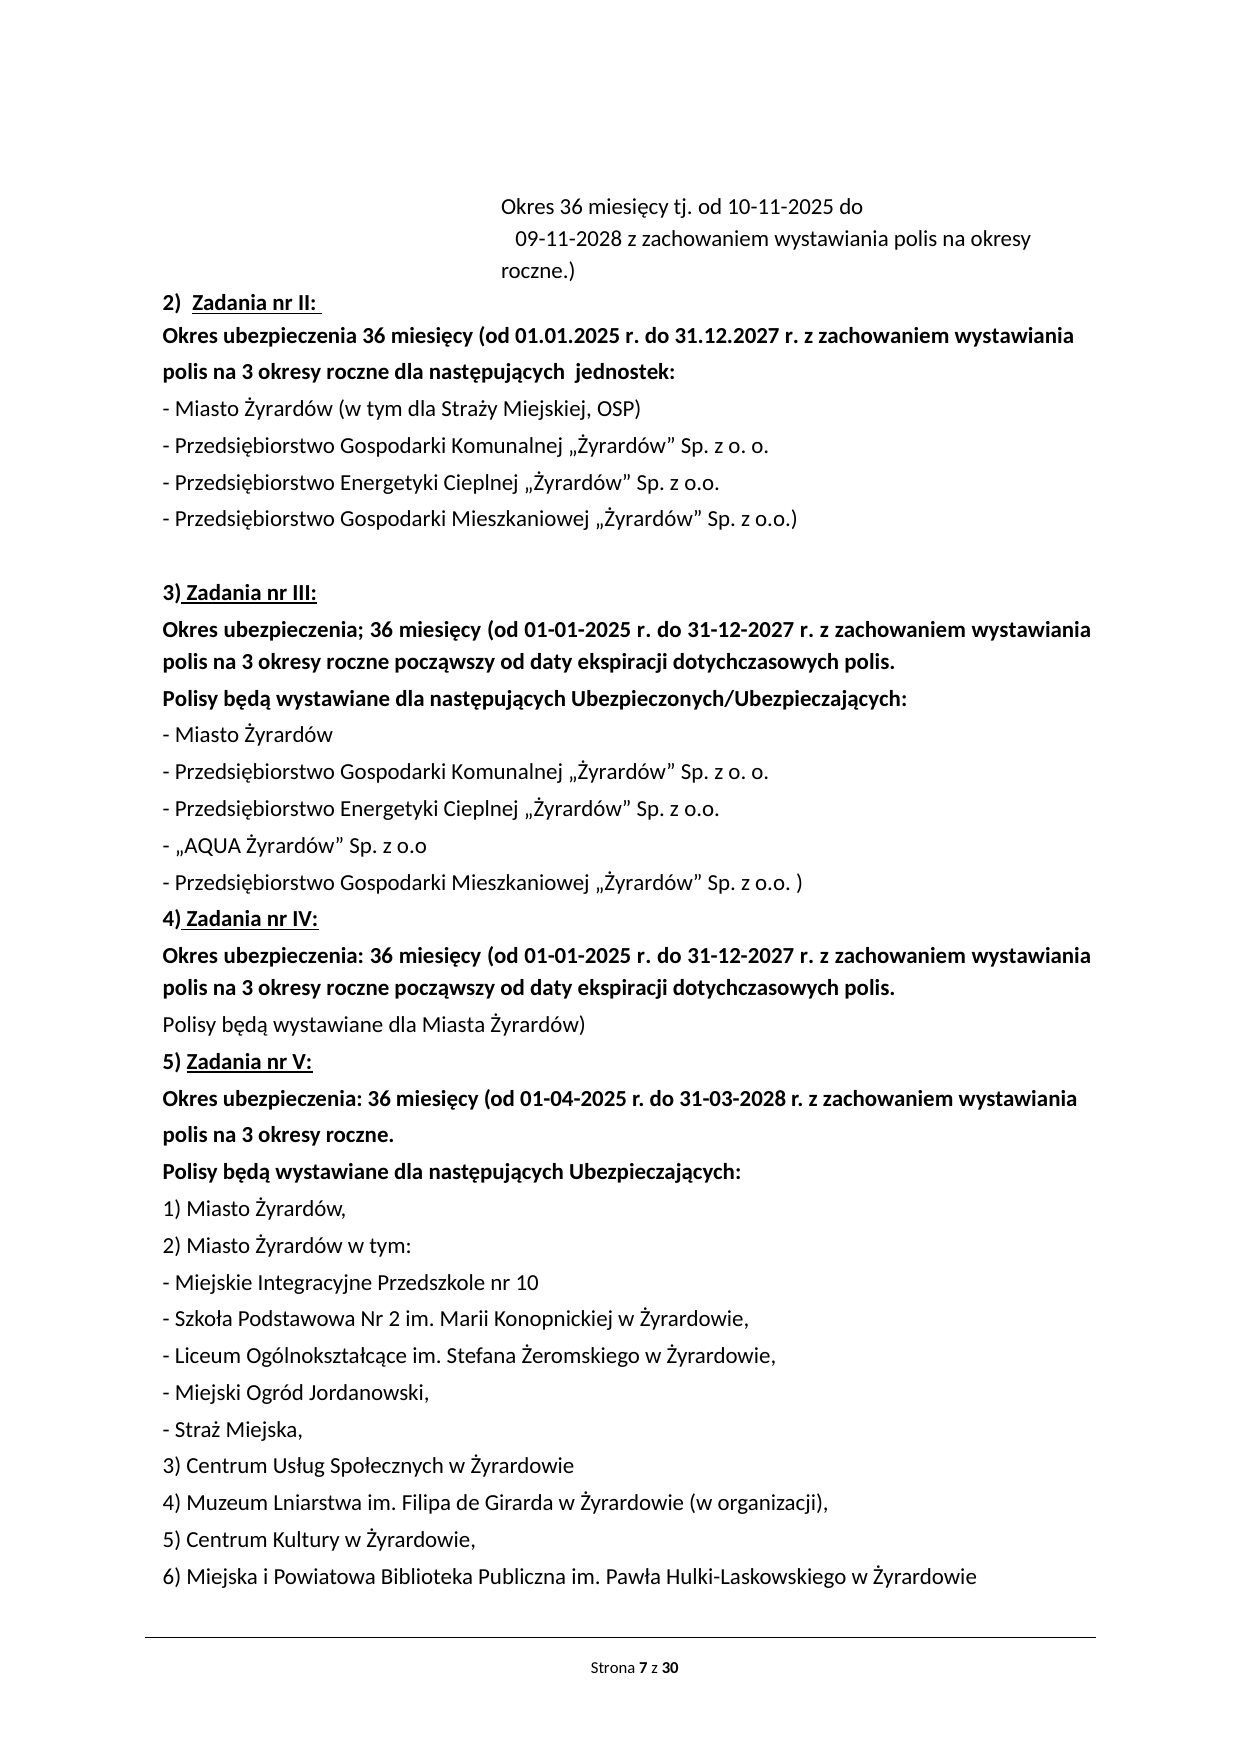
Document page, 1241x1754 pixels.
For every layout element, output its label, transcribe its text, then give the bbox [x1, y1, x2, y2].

text - Przedsiębiorstwo Gospodarki Mieszkaniowej „Żyrardów” Sp. z o.o.) [162, 504, 1093, 533]
text Okres ubezpieczenia; 36 miesięcy (od 01-01-2025 r. do 31-12-2027 r. z zachowaniem wystawiania polis na 3 okresy roczne począwszy od daty ekspiracji dotychczasowych polis. [162, 615, 1093, 675]
text - Straż Miejska, [162, 1415, 1093, 1443]
text 2) Miasto Żyrardów w tym: [162, 1231, 1093, 1259]
text Okres ubezpieczenia: 36 miesięcy (od 01-01-2025 r. do 31-12-2027 r. z zachowaniem wystawiania polis na 3 okresy roczne począwszy od daty ekspiracji dotychczasowych polis. [162, 941, 1093, 1001]
text Polisy będą wystawiane dla następujących Ubezpieczających: [162, 1157, 1093, 1185]
text - Przedsiębiorstwo Gospodarki Mieszkaniowej „Żyrardów” Sp. z o.o. ) [162, 868, 1093, 896]
text 4) Muzeum Lniarstwa im. Filipa de Girarda w Żyrardowie (w organizacji), [162, 1488, 1093, 1516]
text - Miejski Ogród Jordanowski, [162, 1378, 1093, 1406]
text - Przedsiębiorstwo Energetyki Cieplnej „Żyrardów” Sp. z o.o. [162, 794, 1093, 822]
text - Miejskie Integracyjne Przedszkole nr 10 [162, 1268, 1093, 1296]
text - Liceum Ogólnokształcące im. Stefana Żeromskiego w Żyrardowie, [162, 1341, 1093, 1369]
text polis na 3 okresy roczne. [162, 1121, 1093, 1148]
text - Miasto Żyrardów (w tym dla Straży Miejskiej, OSP) [162, 394, 1093, 422]
text - Przedsiębiorstwo Energetyki Cieplnej „Żyrardów” Sp. z o.o. [162, 468, 1093, 496]
text Polisy będą wystawiane dla następujących Ubezpieczonych/Ubezpieczających: [162, 684, 1093, 712]
text - Szkoła Podstawowa Nr 2 im. Marii Konopnickiej w Żyrardowie, [162, 1304, 1093, 1332]
text - „AQUA Żyrardów” Sp. z o.o [162, 831, 1093, 859]
text 4) Zadania nr IV: [162, 904, 1093, 932]
text - Przedsiębiorstwo Gospodarki Komunalnej „Żyrardów” Sp. z o. o. [162, 431, 1093, 459]
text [500, 192, 1093, 220]
list Zadania nr II: [162, 288, 1093, 317]
text 6) Miejska i Powiatowa Biblioteka Publiczna im. Pawła Hulki-Laskowskiego w Żyrardowie [162, 1562, 1093, 1590]
text 5) Centrum Kultury w Żyrardowie, [162, 1525, 1093, 1553]
text polis na 3 okresy roczne dla następujących jednostek: [162, 357, 1093, 386]
text Okres ubezpieczenia: 36 miesięcy (od 01-04-2025 r. do 31-03-2028 r. z zachowaniem wystawiania [162, 1084, 1093, 1112]
text 1) Miasto Żyrardów, [162, 1194, 1093, 1222]
text Okres ubezpieczenia 36 miesięcy (od 01.01.2025 r. do 31.12.2027 r. z zachowaniem wystawiania [162, 321, 1093, 349]
text 09-11-2028 z zachowaniem wystawiania polis na okresy roczne.) [500, 224, 1093, 284]
text 5) Zadania nr V: [162, 1047, 1093, 1075]
text 3) Centrum Usług Społecznych w Żyrardowie [162, 1451, 1093, 1479]
text - Miasto Żyrardów [162, 721, 1093, 749]
text Polisy będą wystawiane dla Miasta Żyrardów) [162, 1010, 1093, 1038]
text - Przedsiębiorstwo Gospodarki Komunalnej „Żyrardów” Sp. z o. o. [162, 757, 1093, 785]
text 3) Zadania nr III: [162, 578, 1093, 606]
